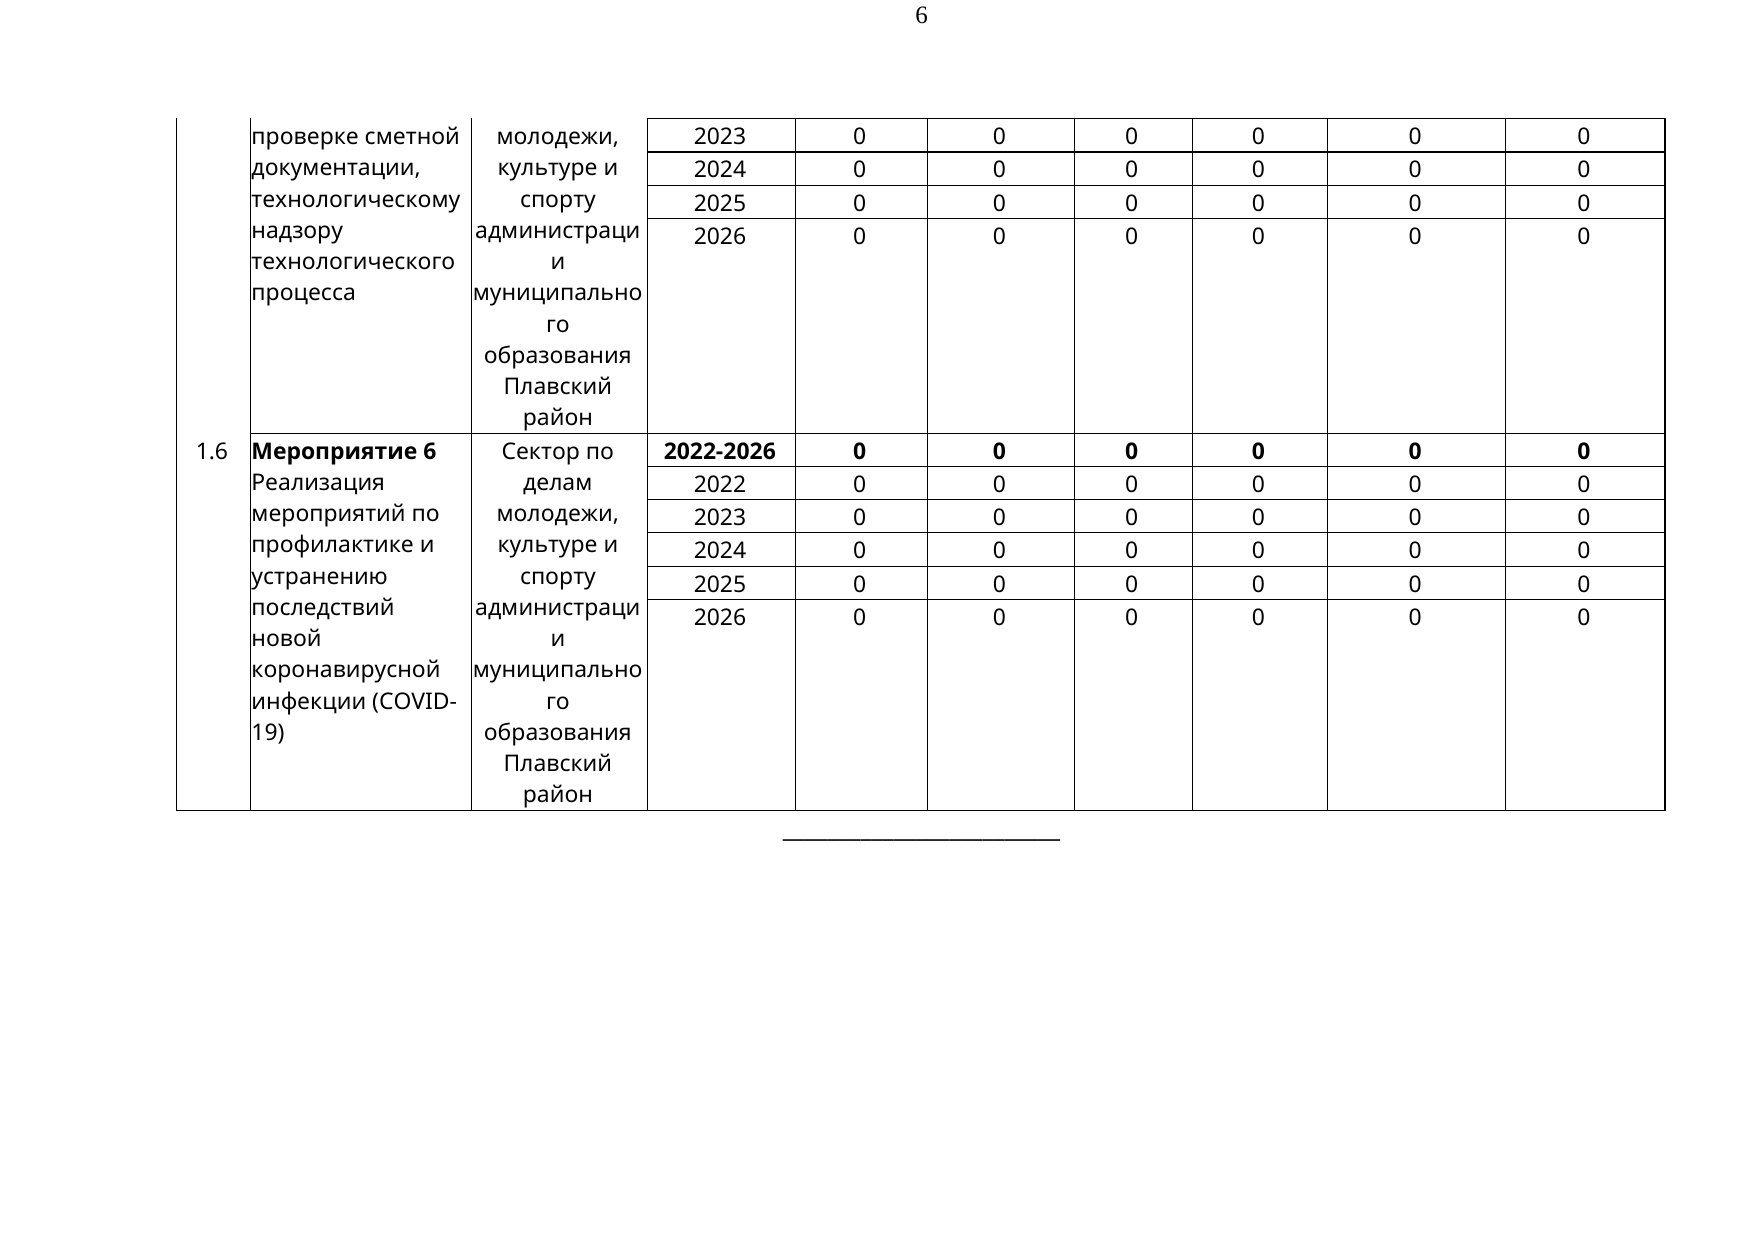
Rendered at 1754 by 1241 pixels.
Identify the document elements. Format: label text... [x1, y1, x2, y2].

table_cell 0 [796, 567, 927, 599]
table_cell 0 [1075, 119, 1192, 151]
table_cell 0 [928, 219, 1074, 433]
table_cell 0 [1506, 219, 1664, 433]
table_cell 0 [1075, 500, 1192, 532]
table_cell 0 [1506, 500, 1664, 532]
table_cell 0 [1328, 600, 1505, 809]
table_cell 2022-2026 [648, 434, 795, 466]
table_cell 0 [1193, 567, 1327, 599]
table_cell 0 [928, 533, 1074, 566]
table_cell 0 [1193, 533, 1327, 566]
table_cell 0 [1075, 567, 1192, 599]
table_cell 0 [1193, 153, 1327, 184]
table_cell 0 [928, 467, 1074, 499]
table_cell 0 [928, 600, 1074, 809]
table_cell 2023 [648, 500, 795, 532]
table_cell 0 [1075, 186, 1192, 218]
table_cell 1.6 [177, 433, 250, 809]
table_cell 0 [1193, 600, 1327, 809]
table_cell 0 [1328, 500, 1505, 532]
table_cell 0 [1328, 467, 1505, 499]
table_cell 0 [1506, 153, 1664, 184]
table_cell 0 [796, 119, 927, 151]
table_cell 2025 [648, 567, 795, 599]
table_cell 0 [1328, 567, 1505, 599]
table_cell 0 [1193, 219, 1327, 433]
table_cell 0 [1328, 186, 1505, 218]
table_cell 0 [796, 533, 927, 566]
table_cell 0 [1328, 119, 1505, 151]
table_cell 0 [1506, 533, 1664, 566]
table_cell Мероприятие 6 Реализация мероприятий по профилактике и устранению последствий новой коронавирусной инфекции (COVID-19) [251, 434, 471, 809]
table_cell 0 [1075, 600, 1192, 809]
table_cell 0 [928, 119, 1074, 151]
table_cell 0 [1328, 153, 1505, 184]
table_cell 2025 [648, 186, 795, 218]
table_cell 0 [796, 500, 927, 532]
table_cell 0 [1075, 153, 1192, 184]
table_cell 0 [1328, 434, 1505, 466]
table_cell 0 [796, 467, 927, 499]
table_cell 0 [1075, 434, 1192, 466]
table_cell 0 [796, 186, 927, 218]
table_cell 0 [1506, 186, 1664, 218]
table_cell 0 [928, 434, 1074, 466]
table_cell 0 [1328, 533, 1505, 566]
table_cell 0 [928, 500, 1074, 532]
table_cell 0 [928, 186, 1074, 218]
table_cell 0 [796, 434, 927, 466]
table_cell 0 [1328, 219, 1505, 433]
table_cell 0 [796, 153, 927, 184]
table_cell 0 [1506, 434, 1664, 466]
table_cell 0 [928, 153, 1074, 184]
text _________________________ [177, 811, 1665, 845]
table_cell 2022 [648, 467, 795, 499]
table_cell 2023 [648, 119, 795, 151]
table_cell 0 [796, 219, 927, 433]
table_cell 0 [796, 600, 927, 809]
table_cell 0 [1193, 434, 1327, 466]
table_cell 0 [1075, 467, 1192, 499]
table_cell 0 [1193, 500, 1327, 532]
table_cell 0 [1506, 567, 1664, 599]
table_cell 2026 [648, 600, 795, 809]
table_cell 0 [928, 567, 1074, 599]
table_cell 0 [1506, 119, 1664, 151]
table_cell 2024 [648, 533, 795, 566]
table_cell 0 [1193, 186, 1327, 218]
table_cell 0 [1506, 467, 1664, 499]
table_cell 0 [1193, 467, 1327, 499]
table_cell 0 [1506, 600, 1664, 809]
table_cell 2026 [648, 219, 795, 433]
table_cell Сектор по делам молодежи, культуре и спорту администрации муниципального образования Плавский район [472, 434, 647, 809]
table_cell 0 [1075, 533, 1192, 566]
table_cell 0 [1075, 219, 1192, 433]
table_cell 2024 [648, 153, 795, 184]
table_cell 0 [1193, 119, 1327, 151]
